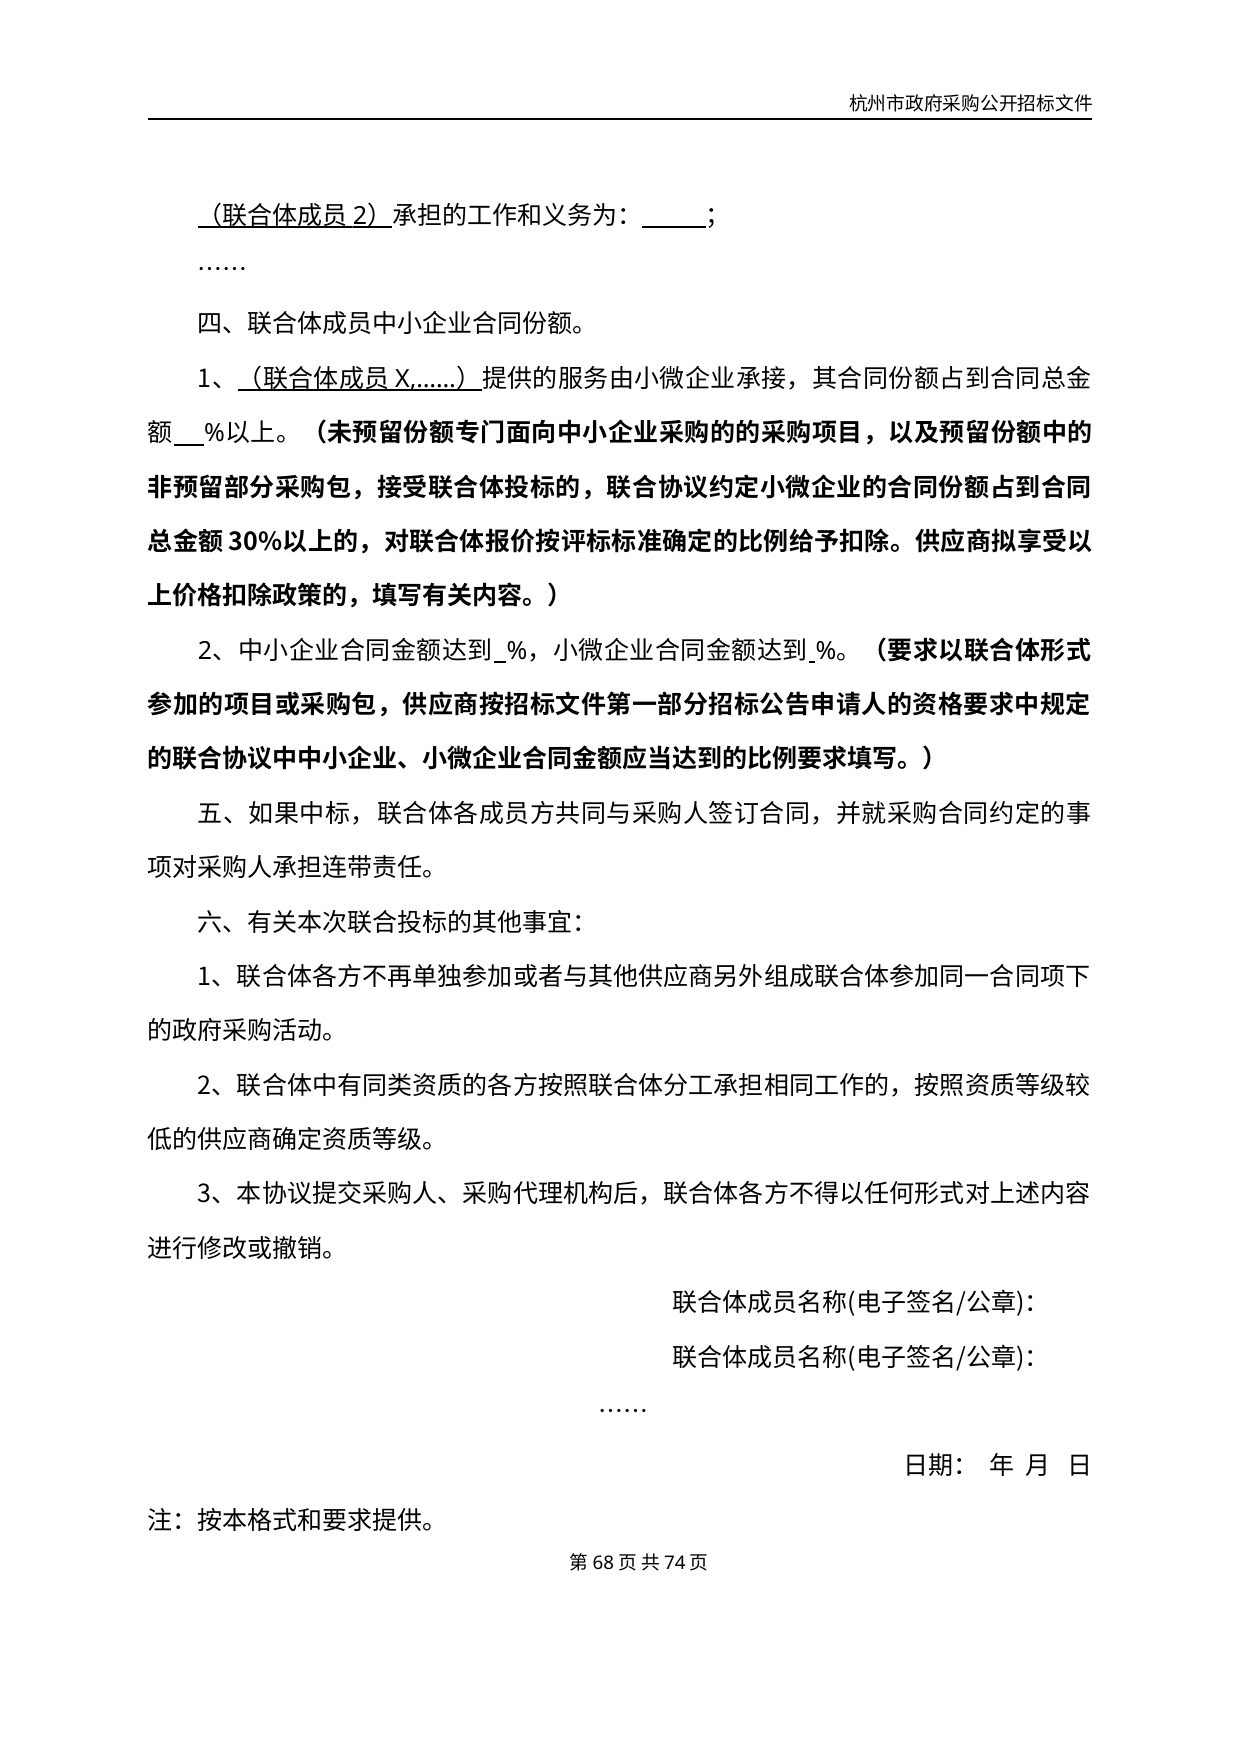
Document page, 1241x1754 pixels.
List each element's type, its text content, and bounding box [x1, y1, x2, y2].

text 联合体成员名称(电子签名/公章)： [148, 1283, 1092, 1319]
text …… [148, 1391, 992, 1428]
text 四、联合体成员中小企业合同份额。 [148, 304, 1092, 340]
text 2、联合体中有同类资质的各方按照联合体分工承担相同工作的，按照资质等级较低的供应商确定资质等级。 [148, 1065, 1092, 1156]
text （联合体成员2）承担的工作和义务为： ； [148, 195, 1092, 231]
text 日期： 年 月 日 [148, 1446, 1092, 1482]
text 1、联合体各方不再单独参加或者与其他供应商另外组成联合体参加同一合同项下的政府采购活动。 [148, 956, 1092, 1047]
text 六、有关本次联合投标的其他事宜： [148, 902, 1092, 938]
text 五、如果中标，联合体各成员方共同与采购人签订合同，并就采购合同约定的事项对采购人承担连带责任。 [148, 793, 1092, 884]
text 联合体成员名称(电子签名/公章)： [148, 1337, 1092, 1373]
text 2、中小企业合同金额达到 %，小微企业合同金额达到 %。（要求以联合体形式参加的项目或采购包，供应商按招标文件第一部分招标公告申请人的资格要求中规定的联合协议中中小企业、小微企业合同金额应当达到的比例要求填写。） [148, 630, 1092, 775]
text 1、（联合体成员X,……）提供的服务由小微企业承接，其合同份额占到合同总金额 %以上。（未预留份额专门面向中小企业采购的的采购项目，以及预留份额中的非预留部分采购包，接受联合体投标的，联合协议约定小微企业的合同份额占到合同总金额30%以上的，对联合体报价按评标标准确定的比例给予扣除。供应商拟享受以上价格扣除政策的，填写有关内容。） [148, 358, 1092, 612]
text 注：按本格式和要求提供。 [148, 1500, 1049, 1536]
text 3、本协议提交采购人、采购代理机构后，联合体各方不得以任何形式对上述内容进行修改或撤销。 [148, 1174, 1092, 1264]
text …… [148, 249, 1092, 286]
